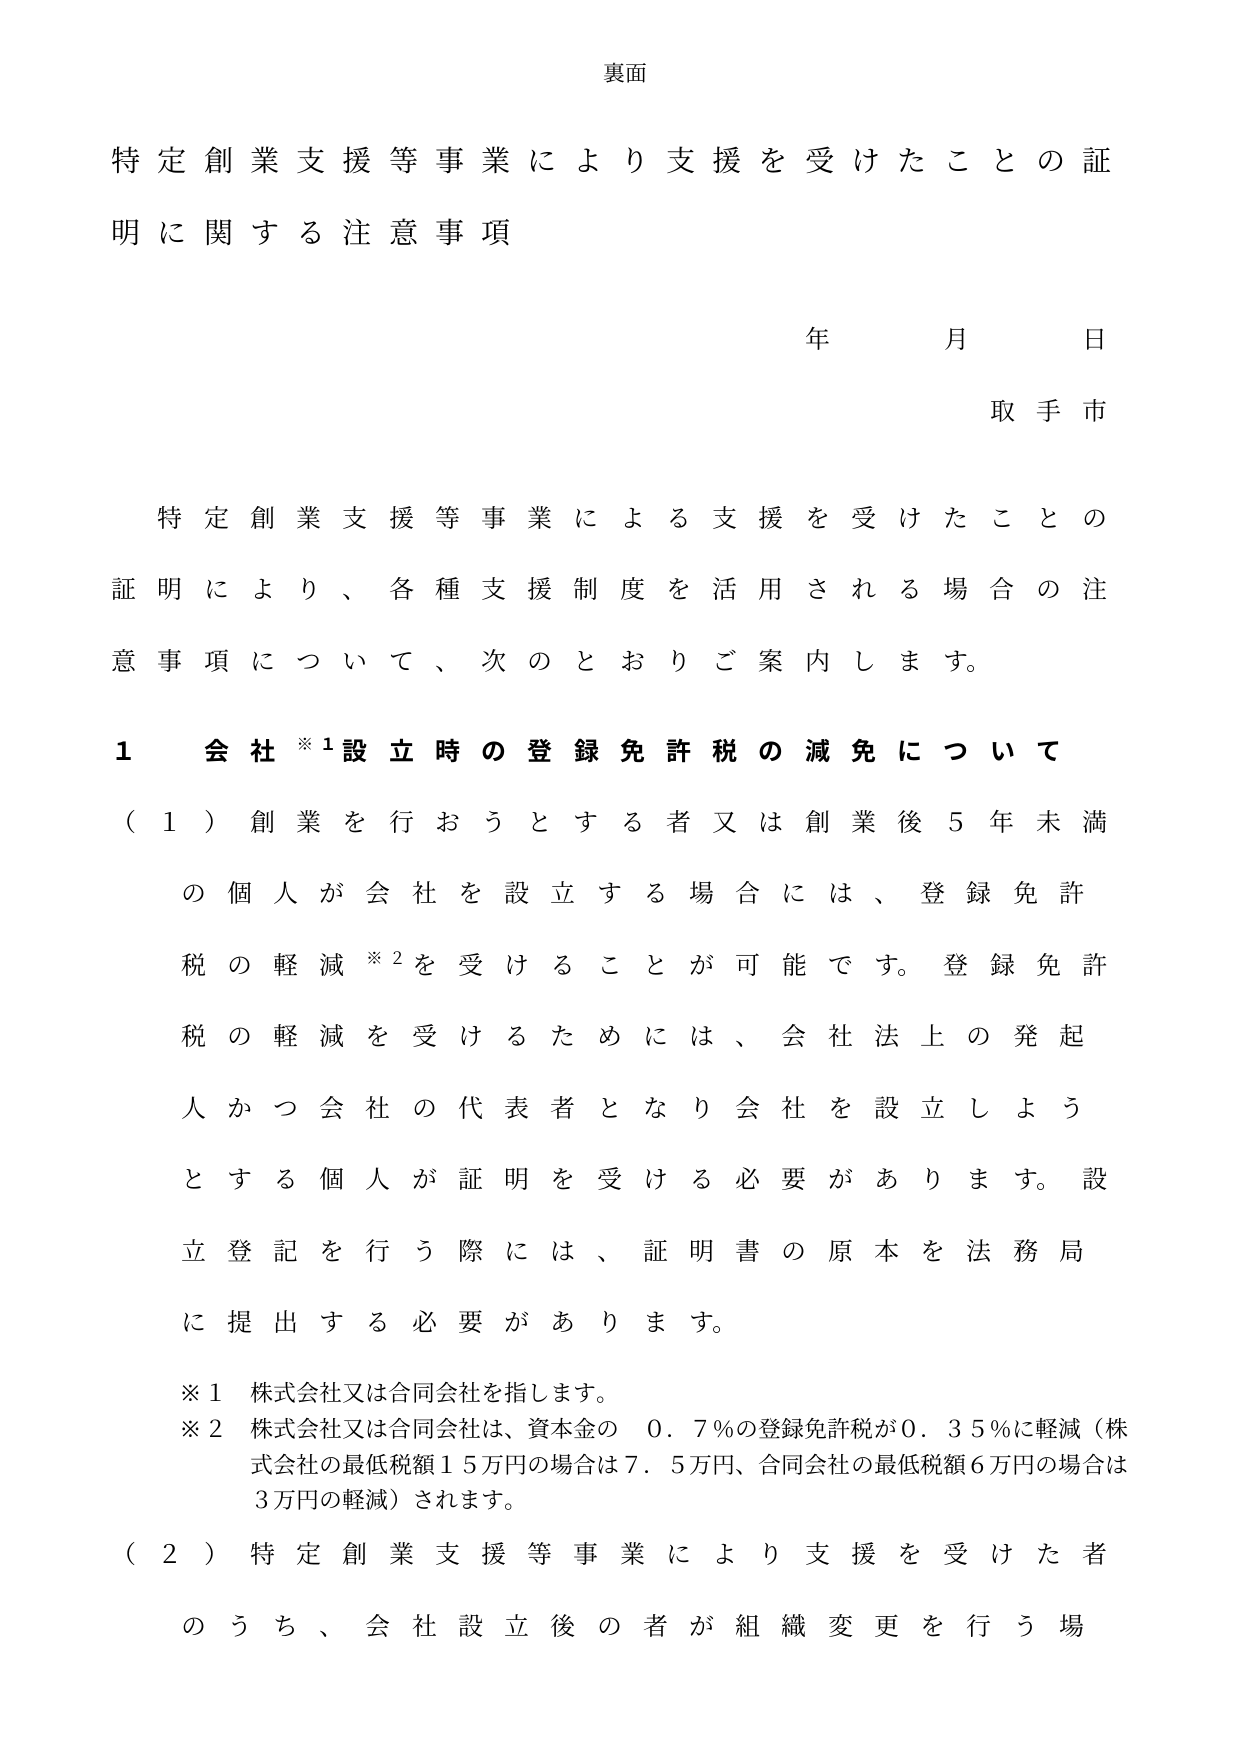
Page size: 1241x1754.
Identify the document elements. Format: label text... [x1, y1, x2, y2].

text （１）創業を行おうとする者又は創業後５年未満の個人が会社を設立する場合には、登録免許税の軽減※２を受けることが可能です。登録免許税の軽減を受けるためには、会社法上の発起人かつ会社の代表者となり会社を設立しようとする個人が証明を受ける必要があります。設立登記を行う際には、証明書の原本を法務局に提出する必要があります。 [111, 802, 1129, 1374]
text 取手市 [111, 374, 1129, 445]
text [111, 1517, 1129, 1660]
text ※１ 株式会社又は合同会社を指します。 [152, 1374, 1129, 1410]
text １ 会社※１設立時の登録免許税の減免について [111, 731, 1129, 802]
text ※２ 株式会社又は合同会社は、資本金の ０．７％の登録免許税が０．３５％に軽減（株式会社の最低税額１５万円の場合は７．５万円、合同会社の最低税額６万円の場合は３万円の軽減）されます。 [172, 1410, 1129, 1517]
text 特定創業支援等事業による支援を受けたことの証明により、各種支援制度を活用される場合の注意事項について、次のとおりご案内します。 [111, 481, 1129, 695]
text 年 月 日 [111, 302, 1129, 374]
